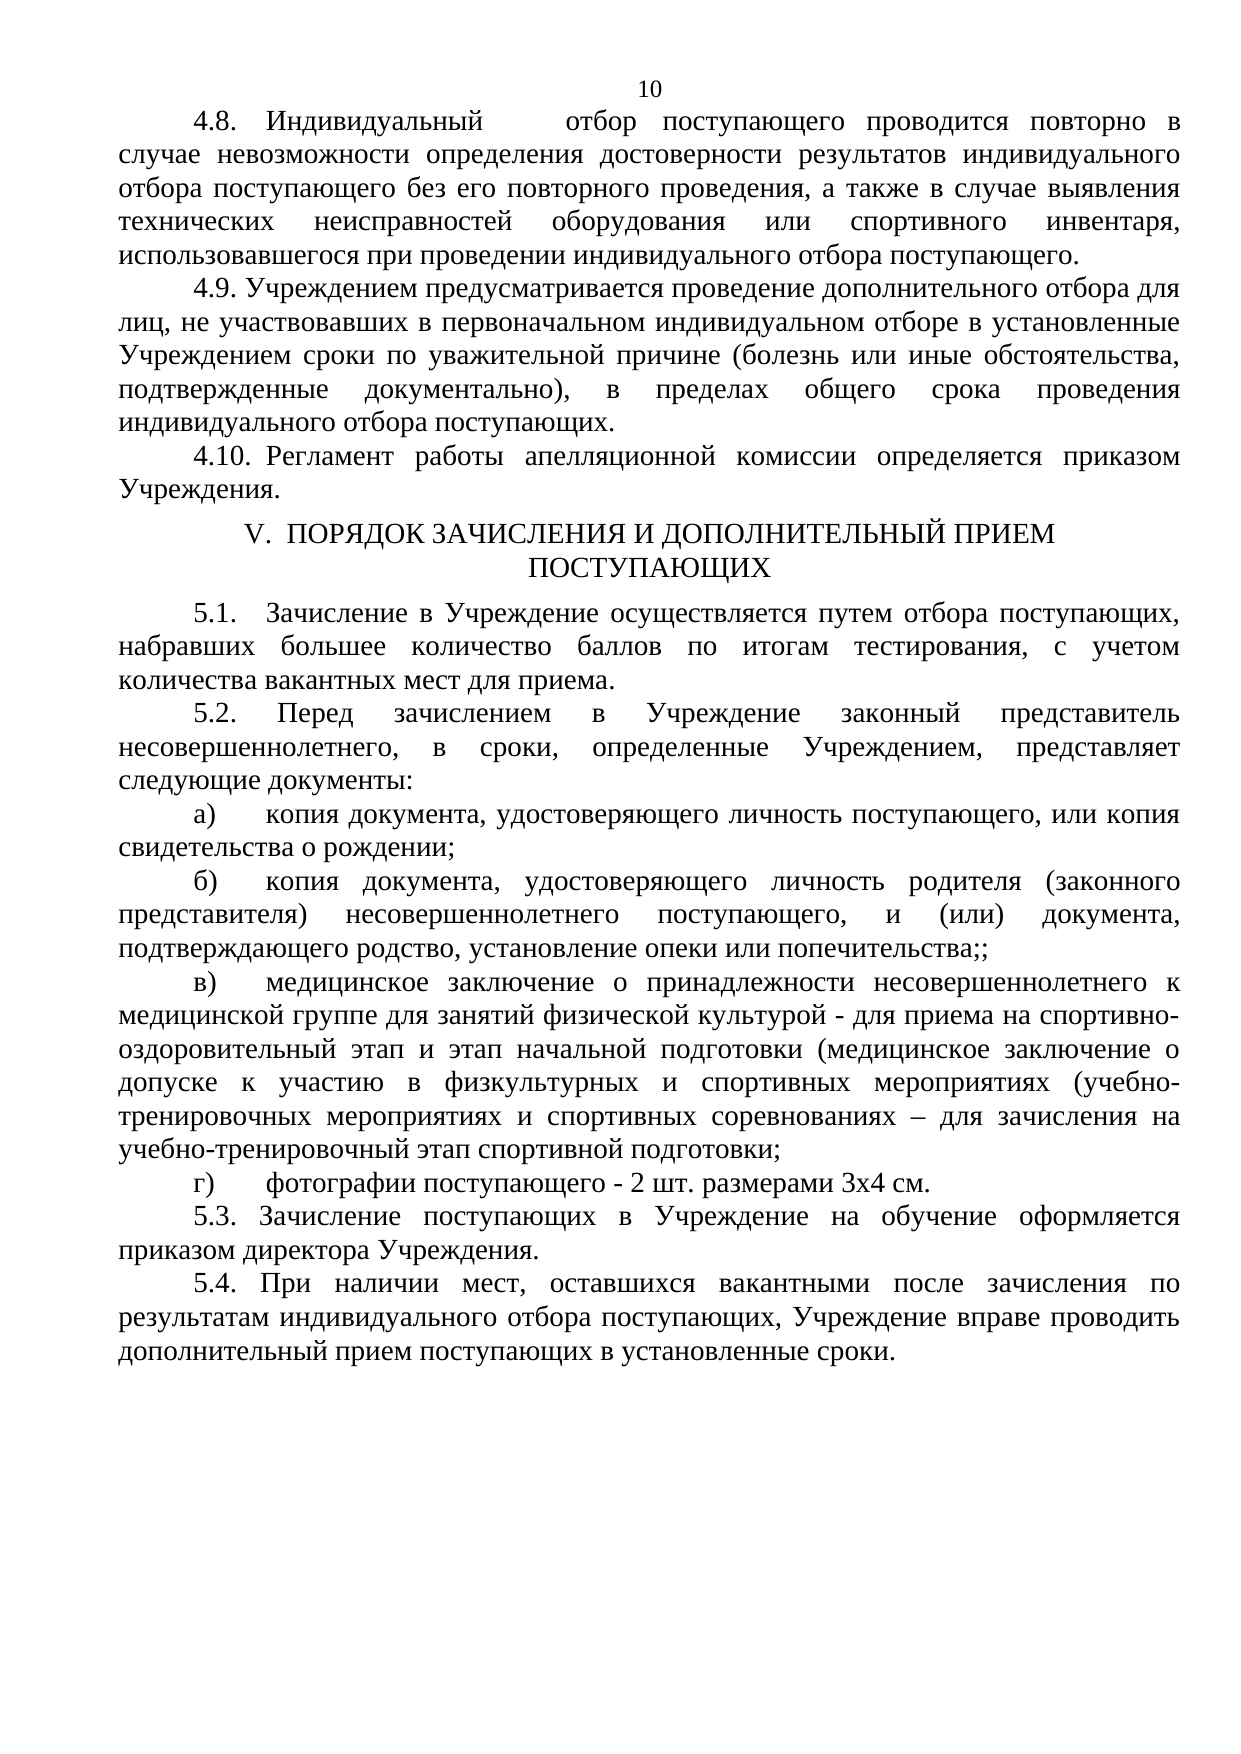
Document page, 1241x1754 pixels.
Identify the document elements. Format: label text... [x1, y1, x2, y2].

text 5.1. Зачисление в Учреждение осуществляется путем отбора поступающих, набравших большее количество баллов по итогам тестирования, с учетом количества вакантных мест для приема. [118, 595, 1181, 695]
text 5.3. Зачисление поступающих в Учреждение на обучение оформляется приказом директора Учреждения. [118, 1198, 1181, 1266]
text V. ПОРЯДОК ЗАЧИСЛЕНИЯ И ДОПОЛНИТЕЛЬНЫЙ ПРИЕМ ПОСТУПАЮЩИХ [118, 516, 1181, 583]
text 4.10. Регламент работы апелляционной комиссии определяется приказом Учреждения. [118, 438, 1181, 505]
text 5.4. При наличии мест, оставшихся вакантными после зачисления по результатам индивидуального отбора поступающих, Учреждение вправе проводить дополнительный прием поступающих в установленные сроки. [118, 1266, 1181, 1366]
text б) копия документа, удостоверяющего личность родителя (законного представителя) несовершеннолетнего поступающего, и (или) документа, подтверждающего родство, установление опеки или попечительства;; [118, 863, 1181, 964]
text в) медицинское заключение о принадлежности несовершеннолетнего к медицинской группе для занятий физической культурой - для приема на спортивно-оздоровительный этап и этап начальной подготовки (медицинское заключение о допуске к участию в физкультурных и спортивных мероприятиях (учебно-тренировочных мероприятиях и спортивных соревнованиях – для зачисления на учебно-тренировочный этап спортивной подготовки; [118, 964, 1181, 1165]
text 4.9. Учреждением предусматривается проведение дополнительного отбора для лиц, не участвовавших в первоначальном индивидуальном отборе в установленные Учреждением сроки по уважительной причине (болезнь или иные обстоятельства, подтвержденные документально), в пределах общего срока проведения индивидуального отбора поступающих. [118, 270, 1181, 438]
text г) фотографии поступающего - 2 шт. размерами 3х4 см. [118, 1165, 1181, 1198]
text а) копия документа, удостоверяющего личность поступающего, или копия свидетельства о рождении; [118, 796, 1181, 863]
text 4.8. Индивидуальный отбор поступающего проводится повторно в случае невозможности определения достоверности результатов индивидуального отбора поступающего без его повторного проведения, а также в случае выявления технических неисправностей оборудования или спортивного инвентаря, использовавшегося при проведении индивидуального отбора поступающего. [118, 103, 1181, 270]
text 5.2. Перед зачислением в Учреждение законный представитель несовершеннолетнего, в сроки, определенные Учреждением, представляет следующие документы: [118, 695, 1181, 796]
